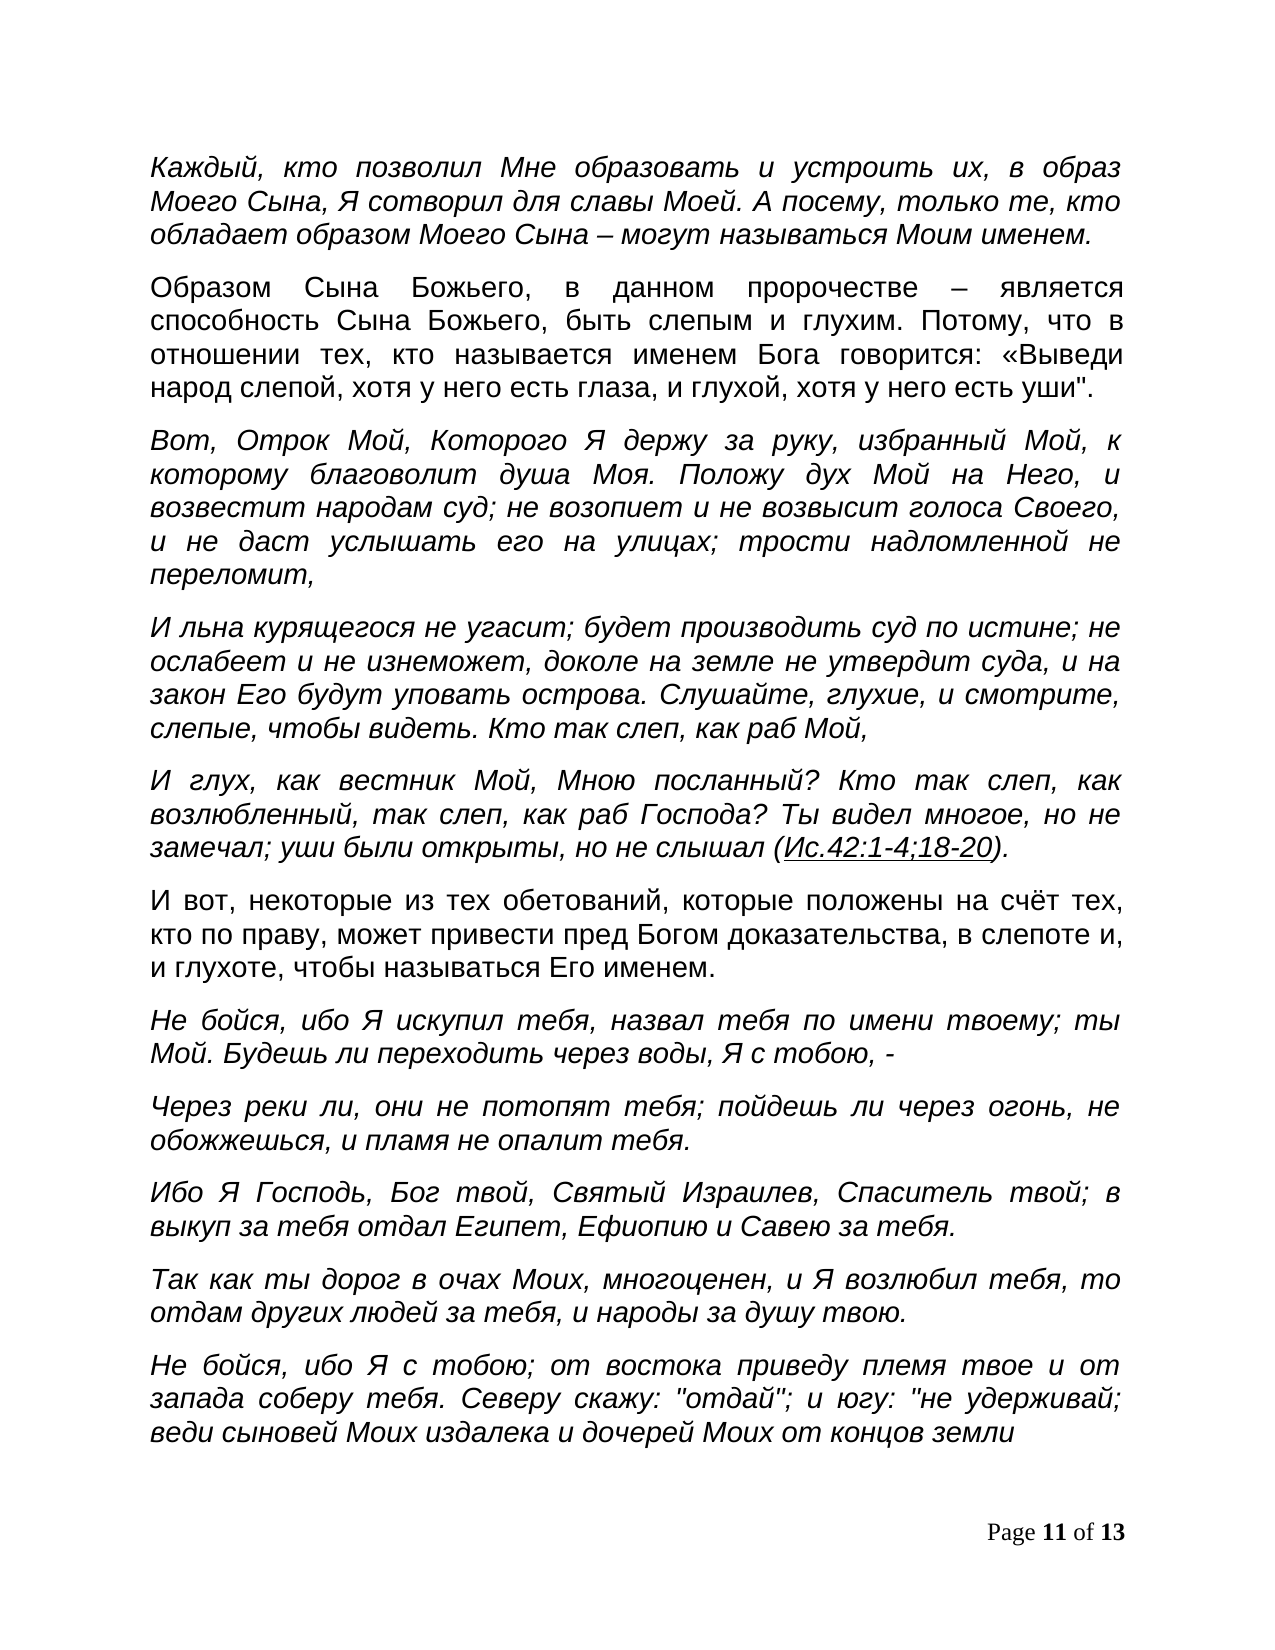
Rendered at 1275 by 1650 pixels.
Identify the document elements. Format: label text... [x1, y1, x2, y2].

text Ибо Я Господь, Бог твой, Святый Израилев, Спаситель твой; в выкуп за тебя отдал Египет, Ефиопию и Савею за тебя. [150, 1175, 1125, 1242]
text Образом Сына Божьего, в данном пророчестве – является способность Сына Божьего, быть слепым и глухим. Потому, что в отношении тех, кто называется именем Бога говорится: «Выведи народ слепой, хотя у него есть глаза, и глухой, хотя у него есть уши". [150, 270, 1125, 404]
text Через реки ли, они не потопят тебя; пойдешь ли через огонь, не обожжешься, и пламя не опалит тебя. [150, 1089, 1125, 1156]
text Так как ты дорог в очах Моих, многоценен, и Я возлюбил тебя, то отдам других людей за тебя, и народы за душу твою. [150, 1262, 1125, 1329]
text Каждый, кто позволил Мне образовать и устроить их, в образ Моего Сына, Я сотворил для славы Моей. А посему, только те, кто обладает образом Моего Сына – могут называться Моим именем. [150, 150, 1125, 251]
text Не бойся, ибо Я искупил тебя, назвал тебя по имени твоему; ты Мой. Будешь ли переходить через воды, Я с тобою, - [150, 1003, 1125, 1070]
text И вот, некоторые из тех обетований, которые положены на счёт тех, кто по праву, может привести пред Богом доказательства, в слепоте и, и глухоте, чтобы называться Его именем. [150, 883, 1125, 984]
text И льна курящегося не угасит; будет производить суд по истине; не ослабеет и не изнеможет, доколе на земле не утвердит суда, и на закон Его будут уповать острова. Слушайте, глухие, и смотрите, слепые, чтобы видеть. Кто так слеп, как раб Мой, [150, 610, 1125, 744]
text И глух, как вестник Мой, Мною посланный? Кто так слеп, как возлюбленный, так слеп, как раб Господа? Ты видел многое, но не замечал; уши были открыты, но не слышал (Ис.42:1-4;18-20). [150, 763, 1125, 864]
text Не бойся, ибо Я с тобою; от востока приведу племя твое и от запада соберу тебя. Северу скажу: "отдай"; и югу: "не удерживай; веди сыновей Моих издалека и дочерей Моих от концов земли [150, 1348, 1125, 1448]
text Вот, Отрок Мой, Которого Я держу за руку, избранный Мой, к которому благоволит душа Моя. Положу дух Мой на Него, и возвестит народам суд; не возопиет и не возвысит голоса Своего, и не даст услышать его на улицах; трости надломленной не переломит, [150, 423, 1125, 591]
